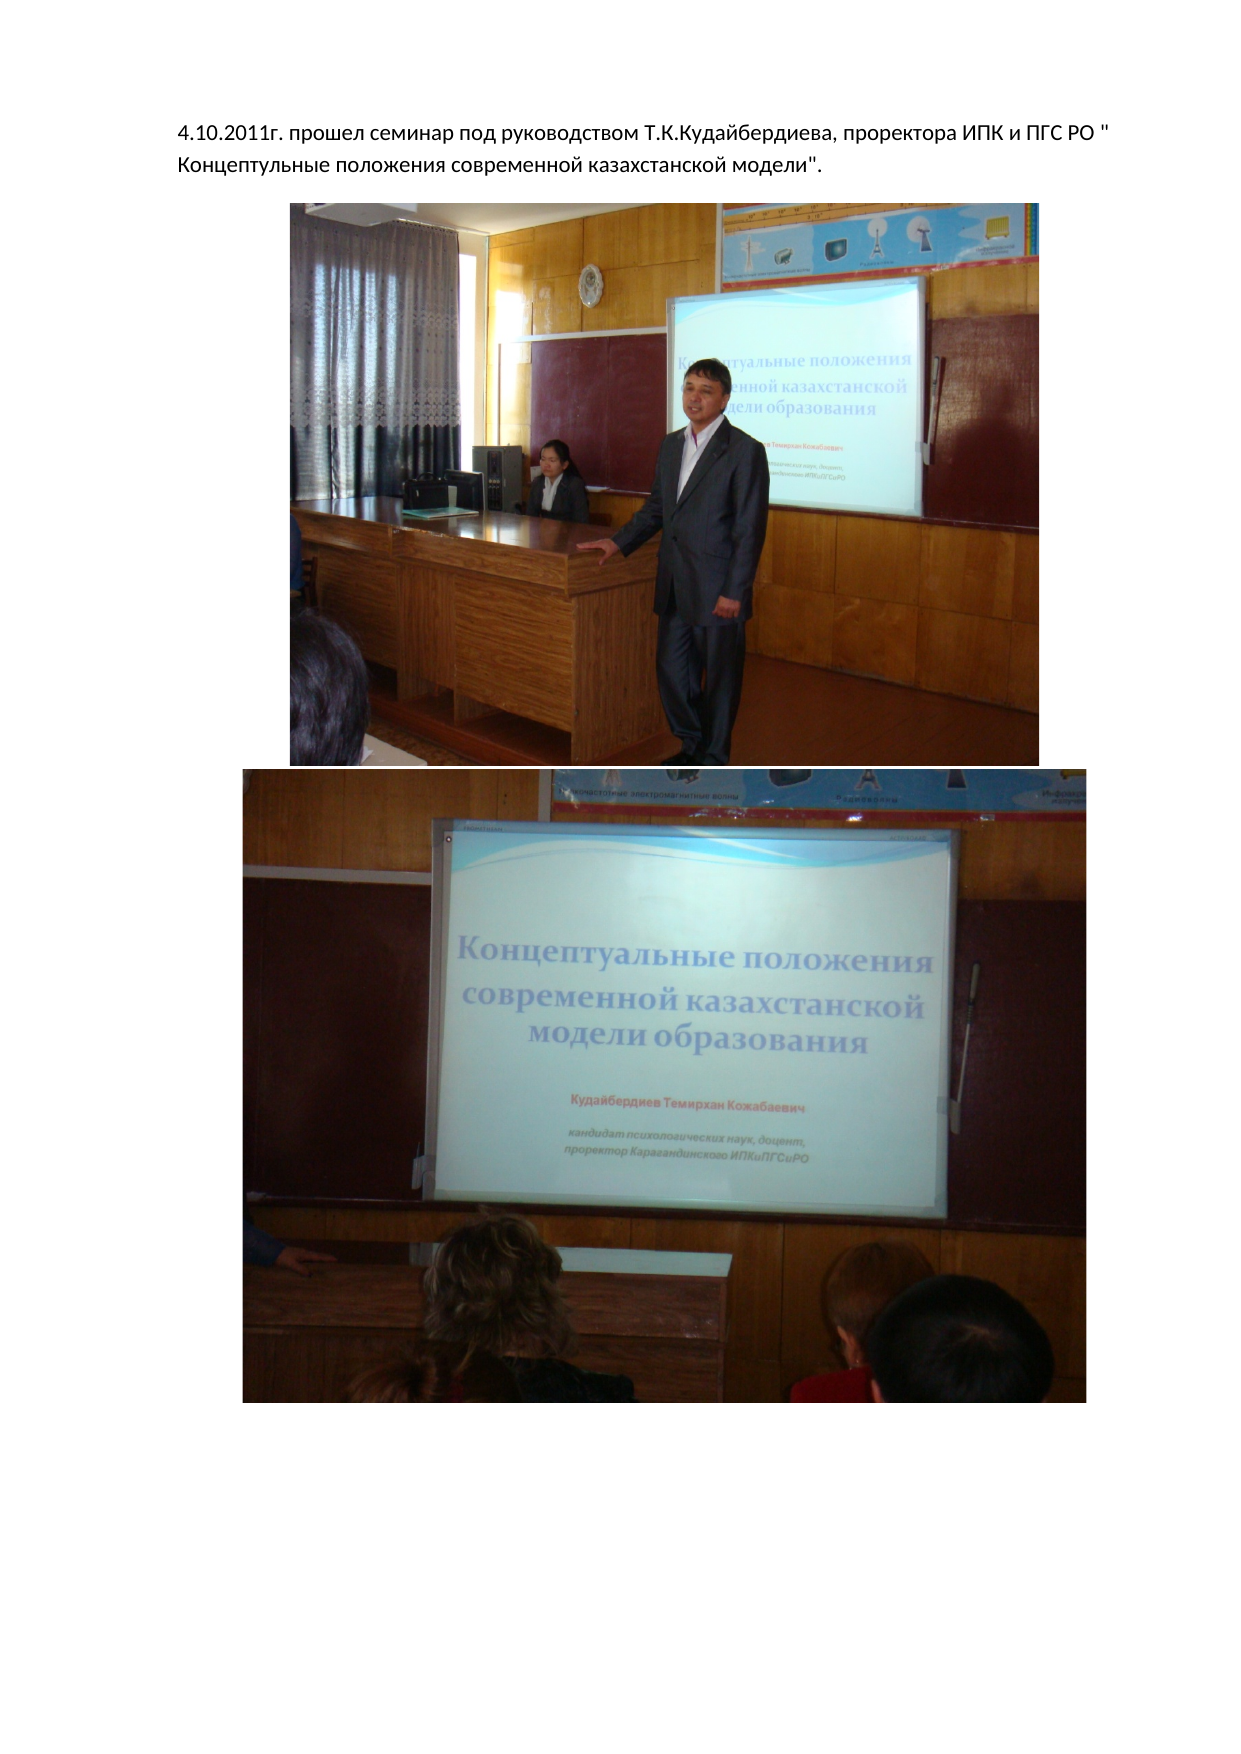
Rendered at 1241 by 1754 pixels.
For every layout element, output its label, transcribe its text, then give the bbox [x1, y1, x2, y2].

text 4.10.2011г. прошел семинар под руководством Т.К.Кудайбердиева, проректора ИПК и ПГС РО " Концептульные положения современной казахстанской модели". [177, 118, 1152, 178]
picture [289, 203, 1040, 766]
picture [242, 769, 1087, 1403]
